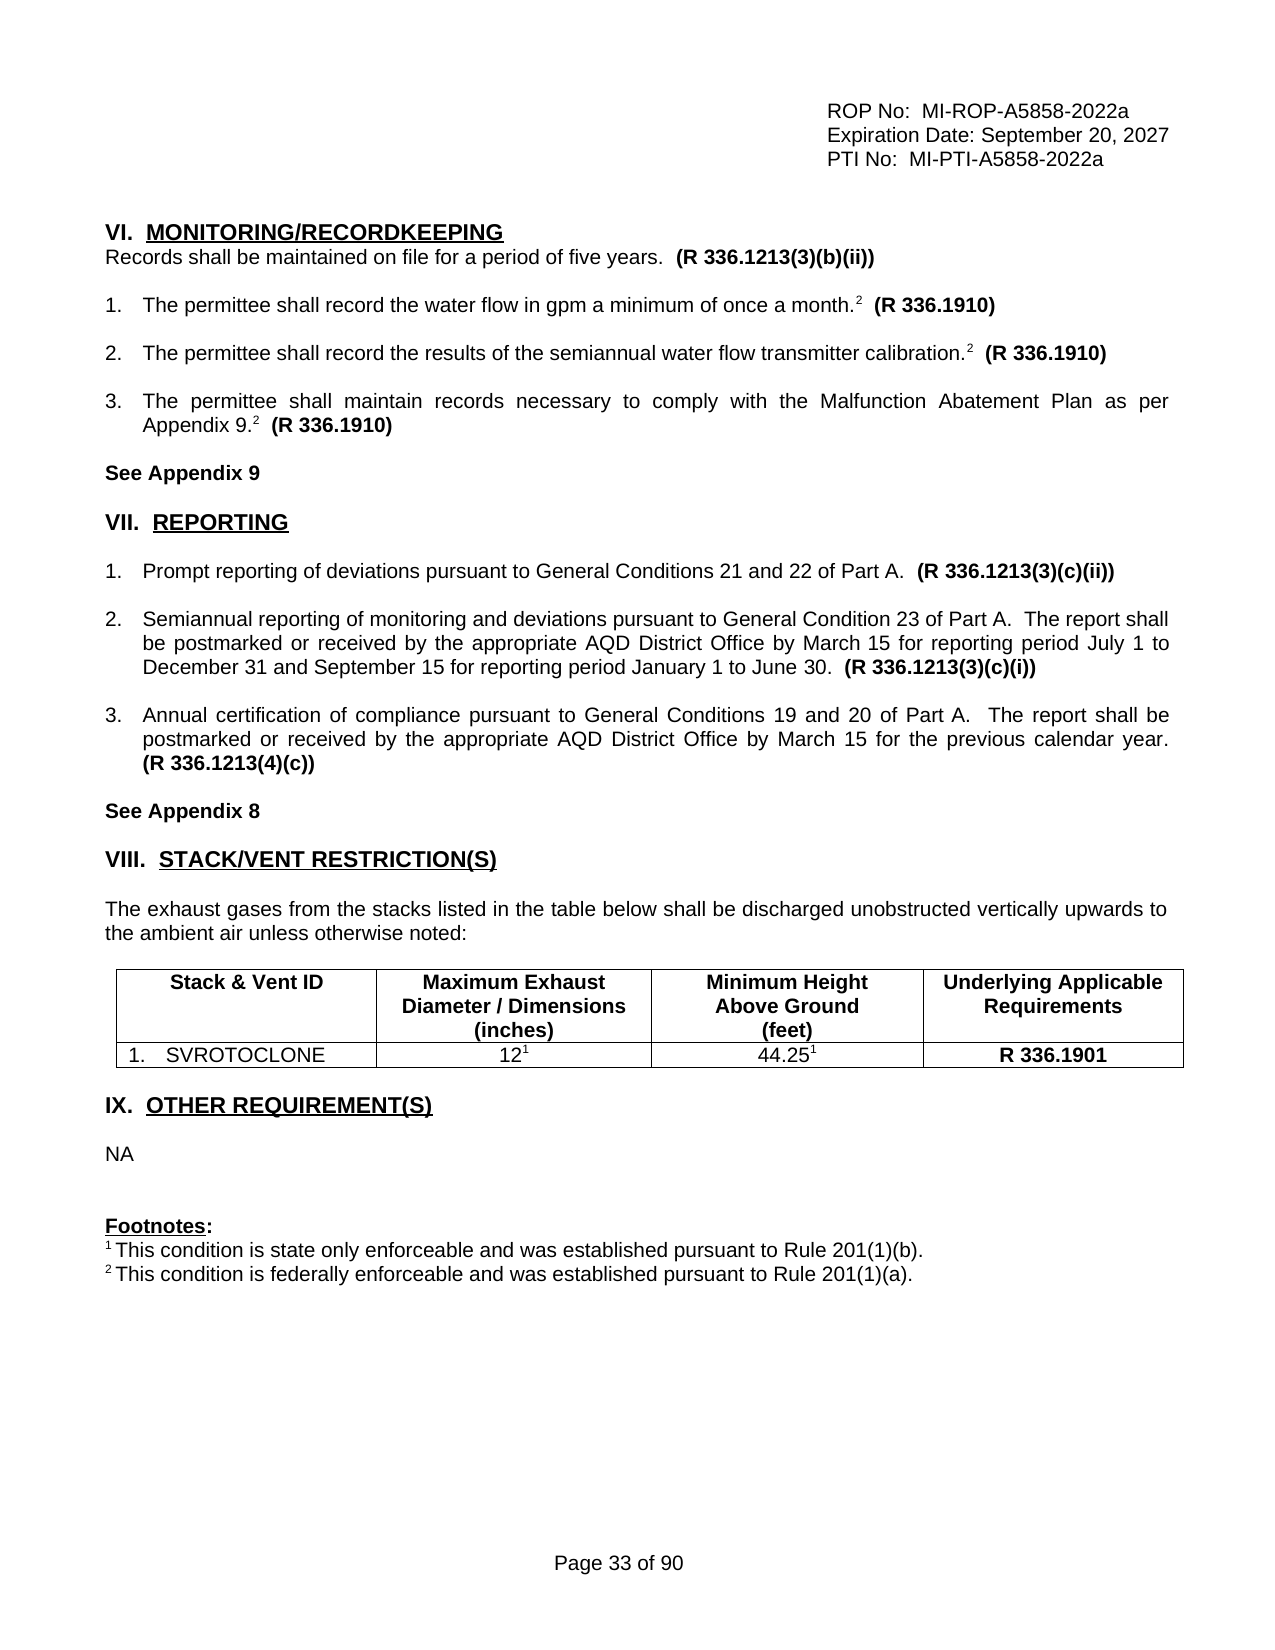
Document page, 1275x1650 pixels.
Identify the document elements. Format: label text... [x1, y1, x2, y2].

list The permittee shall record the water flow in gpm a minimum of once a month.2 (R 336.1910) [105, 293, 1170, 317]
table_header Maximum Exhaust Diameter / Dimensions (inches) [377, 970, 651, 1042]
text IX. OTHER REQUIREMENT(S) [105, 1092, 1170, 1118]
list The permittee shall record the results of the semiannual water flow transmitter calibration.2 (R 336.1910) [105, 341, 1170, 365]
table_cell R 336.1901 [924, 1043, 1183, 1067]
text VII. REPORTING [105, 509, 1170, 535]
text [105, 245, 1170, 269]
text The exhaust gases from the stacks listed in the table below shall be discharged unobstructed vertically upwards to the ambient air unless otherwise noted: [105, 897, 1170, 945]
table_header Stack & Vent ID [117, 970, 376, 1042]
table_cell 44.251 [652, 1043, 923, 1067]
text VIII. STACK/VENT RESTRICTION(S) [105, 846, 1170, 873]
table_header Underlying Applicable Requirements [924, 970, 1183, 1042]
table_header Minimum Height Above Ground (feet) [652, 970, 923, 1042]
text 2 This condition is federally enforceable and was established pursuant to Rule 201(1)(a). [105, 1262, 1170, 1286]
text 3. Annual certification of compliance pursuant to General Conditions 19 and 20 of Part A. The report shall be postmarked or received by the appropriate AQD District Office by March 15 for the previous calendar year. (R 336.1213(4)(c)) [105, 703, 1170, 774]
text Footnotes: [105, 1214, 1170, 1238]
text See Appendix 8 [105, 798, 1170, 822]
text NA [105, 1142, 1170, 1166]
text VI. MONITORING/RECORDKEEPING [105, 219, 1170, 245]
list The permittee shall maintain records necessary to comply with the Malfunction Abatement Plan as per Appendix 9.2 (R 336.1910) [105, 389, 1170, 437]
table_cell SVROTOCLONE [117, 1043, 376, 1067]
text 2. Semiannual reporting of monitoring and deviations pursuant to General Condition 23 of Part A. The report shall be postmarked or received by the appropriate AQD District Office by March 15 for reporting period July 1 to December 31 and September 15 for reporting period January 1 to June 30. (R 336.1213(3)(c)(i)) [105, 607, 1170, 679]
text 1. Prompt reporting of deviations pursuant to General Conditions 21 and 22 of Part A. (R 336.1213(3)(c)(ii)) [105, 559, 1170, 583]
table_cell 121 [377, 1043, 651, 1067]
text 1 This condition is state only enforceable and was established pursuant to Rule 201(1)(b). [105, 1238, 1170, 1262]
text See Appendix 9 [105, 461, 1170, 485]
